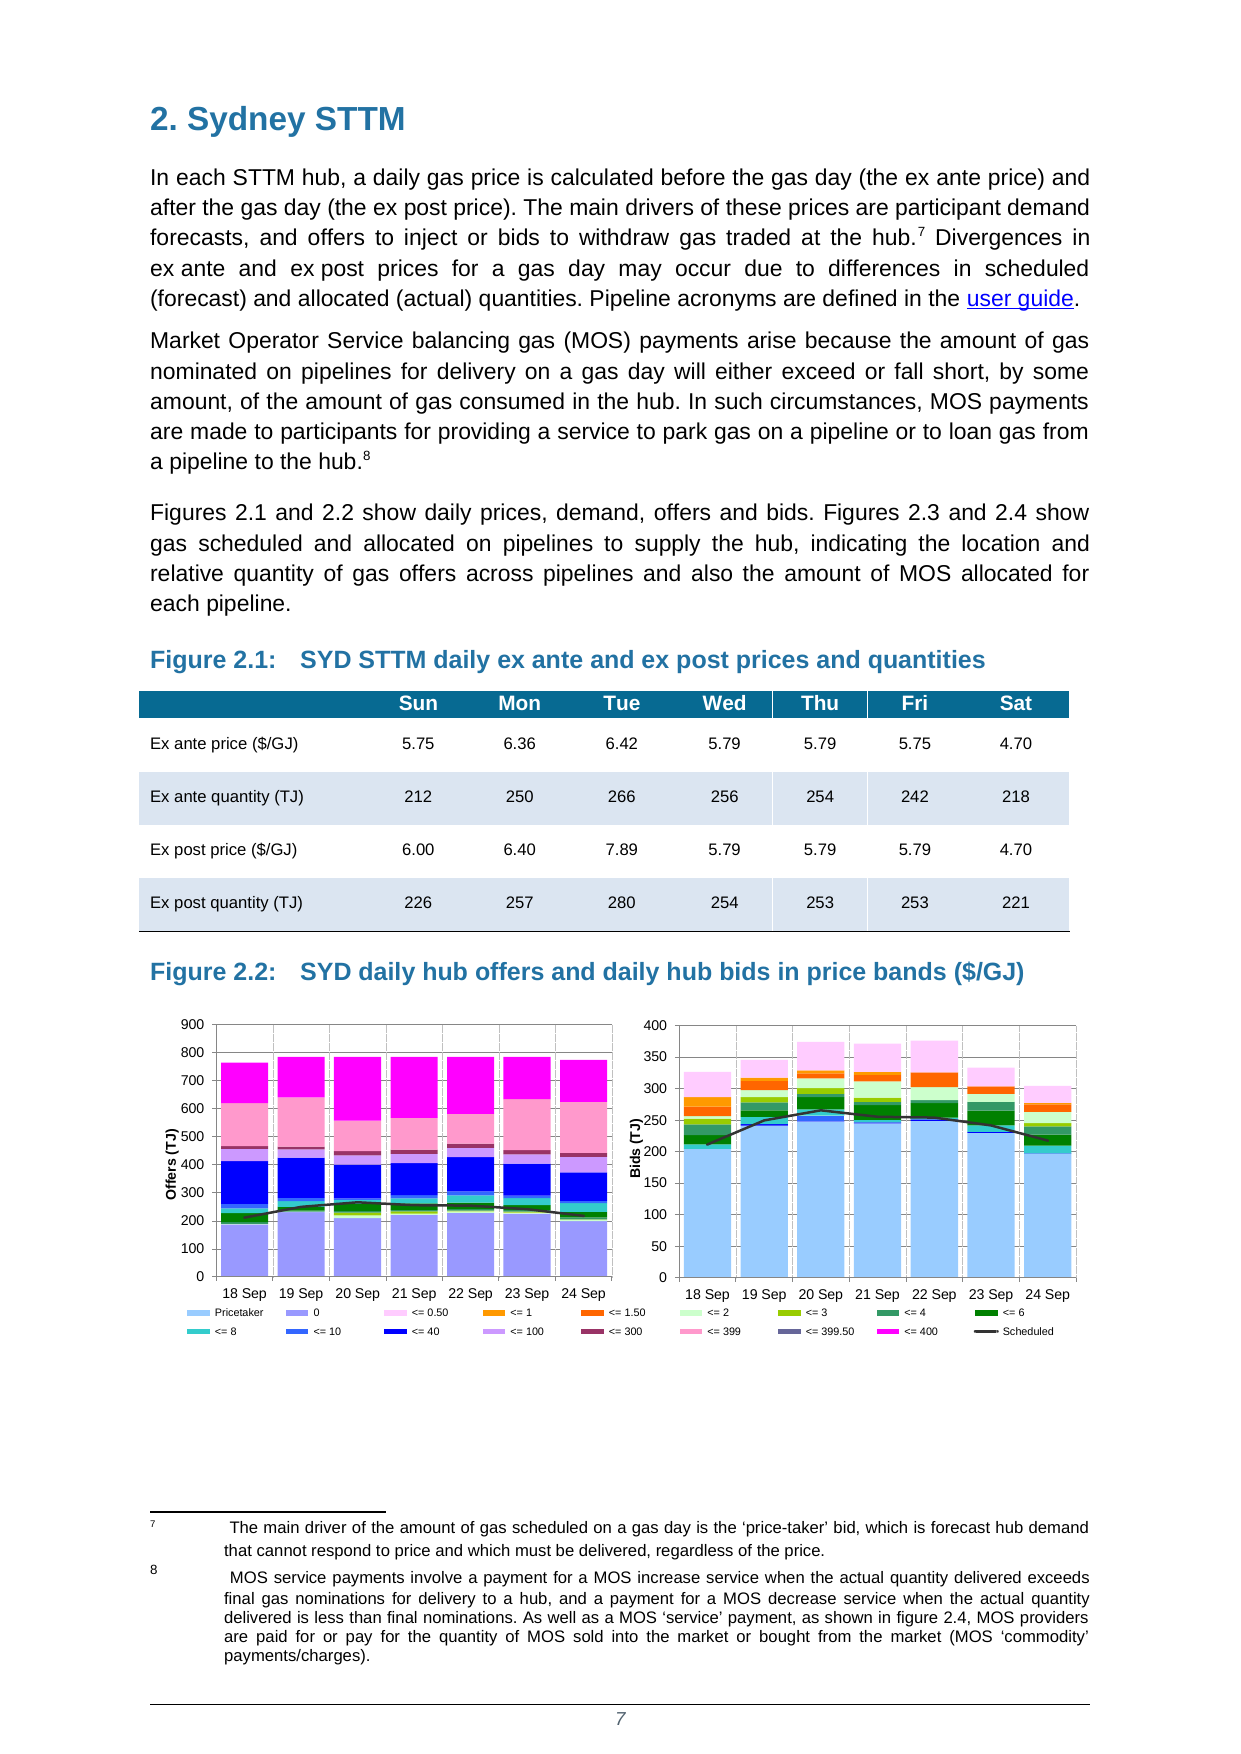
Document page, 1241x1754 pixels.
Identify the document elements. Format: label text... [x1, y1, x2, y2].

table_header Fri [868, 691, 962, 718]
table_cell 250 [472, 772, 567, 825]
table_header Sat [962, 691, 1069, 718]
table_header Wed [676, 691, 772, 718]
text In each STTM hub, a daily gas price is calculated before the gas day (the ex ante price) and after the gas day (the ex post price). The main drivers of these prices are participant demand forecasts, and offers to inject or bids to withdraw gas traded at the hub. Divergences in ex ante and ex post prices for a gas day may occur due to differences in scheduled (forecast) and allocated (actual) quantities. Pipeline acronyms are defined in the user guide. [150, 164, 1090, 311]
table_cell 4.70 [962, 719, 1069, 772]
table_cell 254 [676, 878, 772, 931]
table_header Mon [472, 691, 567, 718]
table_cell 4.70 [962, 825, 1069, 878]
table_cell 5.75 [364, 719, 472, 772]
table_cell 257 [472, 878, 567, 931]
table_header Sun [364, 691, 472, 718]
table_cell 253 [773, 878, 867, 931]
text Market Operator Service balancing gas (MOS) payments arise because the amount of gas nominated on pipelines for delivery on a gas day will either exceed or fall short, by some amount, of the amount of gas consumed in the hub. In such circumstances, MOS payments are made to participants for providing a service to park gas on a pipeline or to loan gas from a pipeline to the hub. [150, 327, 1090, 474]
text Figures 2.1 and 2.2 show daily prices, demand, offers and bids. Figures 2.3 and 2.4 show gas scheduled and allocated on pipelines to supply the hub, indicating the location and relative quantity of gas offers across pipelines and also the amount of MOS allocated for each pipeline. [150, 499, 1090, 616]
table_cell Ex post price ($/GJ) [139, 825, 364, 878]
subtitle 2. Sydney STTM [150, 99, 1090, 137]
table_cell Ex ante price ($/GJ) [139, 719, 364, 772]
table_cell 5.75 [868, 719, 962, 772]
table_cell 6.42 [567, 719, 676, 772]
table_cell 266 [567, 772, 676, 825]
table_cell 254 [773, 772, 867, 825]
list SYD STTM daily ex ante and ex post prices and quantities [150, 645, 1090, 674]
list SYD daily hub offers and daily hub bids in price bands ($/GJ) [150, 957, 1090, 986]
table_cell 218 [962, 772, 1069, 825]
table_cell 242 [868, 772, 962, 825]
table_cell Ex ante quantity (TJ) [139, 772, 364, 825]
table_cell 6.36 [472, 719, 567, 772]
table_cell 221 [962, 878, 1069, 931]
table_cell 6.00 [364, 825, 472, 878]
table_cell 253 [868, 878, 962, 931]
table_cell 6.40 [472, 825, 567, 878]
table_cell 7.89 [567, 825, 676, 878]
table_cell 212 [364, 772, 472, 825]
table_cell 280 [567, 878, 676, 931]
table_cell 226 [364, 878, 472, 931]
table_cell 256 [676, 772, 772, 825]
table_cell 5.79 [676, 825, 772, 878]
table_cell 5.79 [773, 825, 867, 878]
table_header Thu [773, 691, 867, 718]
table_header [139, 691, 364, 718]
table_cell 5.79 [676, 719, 772, 772]
table_cell 5.79 [868, 825, 962, 878]
table_cell Ex post quantity (TJ) [139, 878, 364, 931]
table_cell 5.79 [773, 719, 867, 772]
table_header Tue [567, 691, 676, 718]
